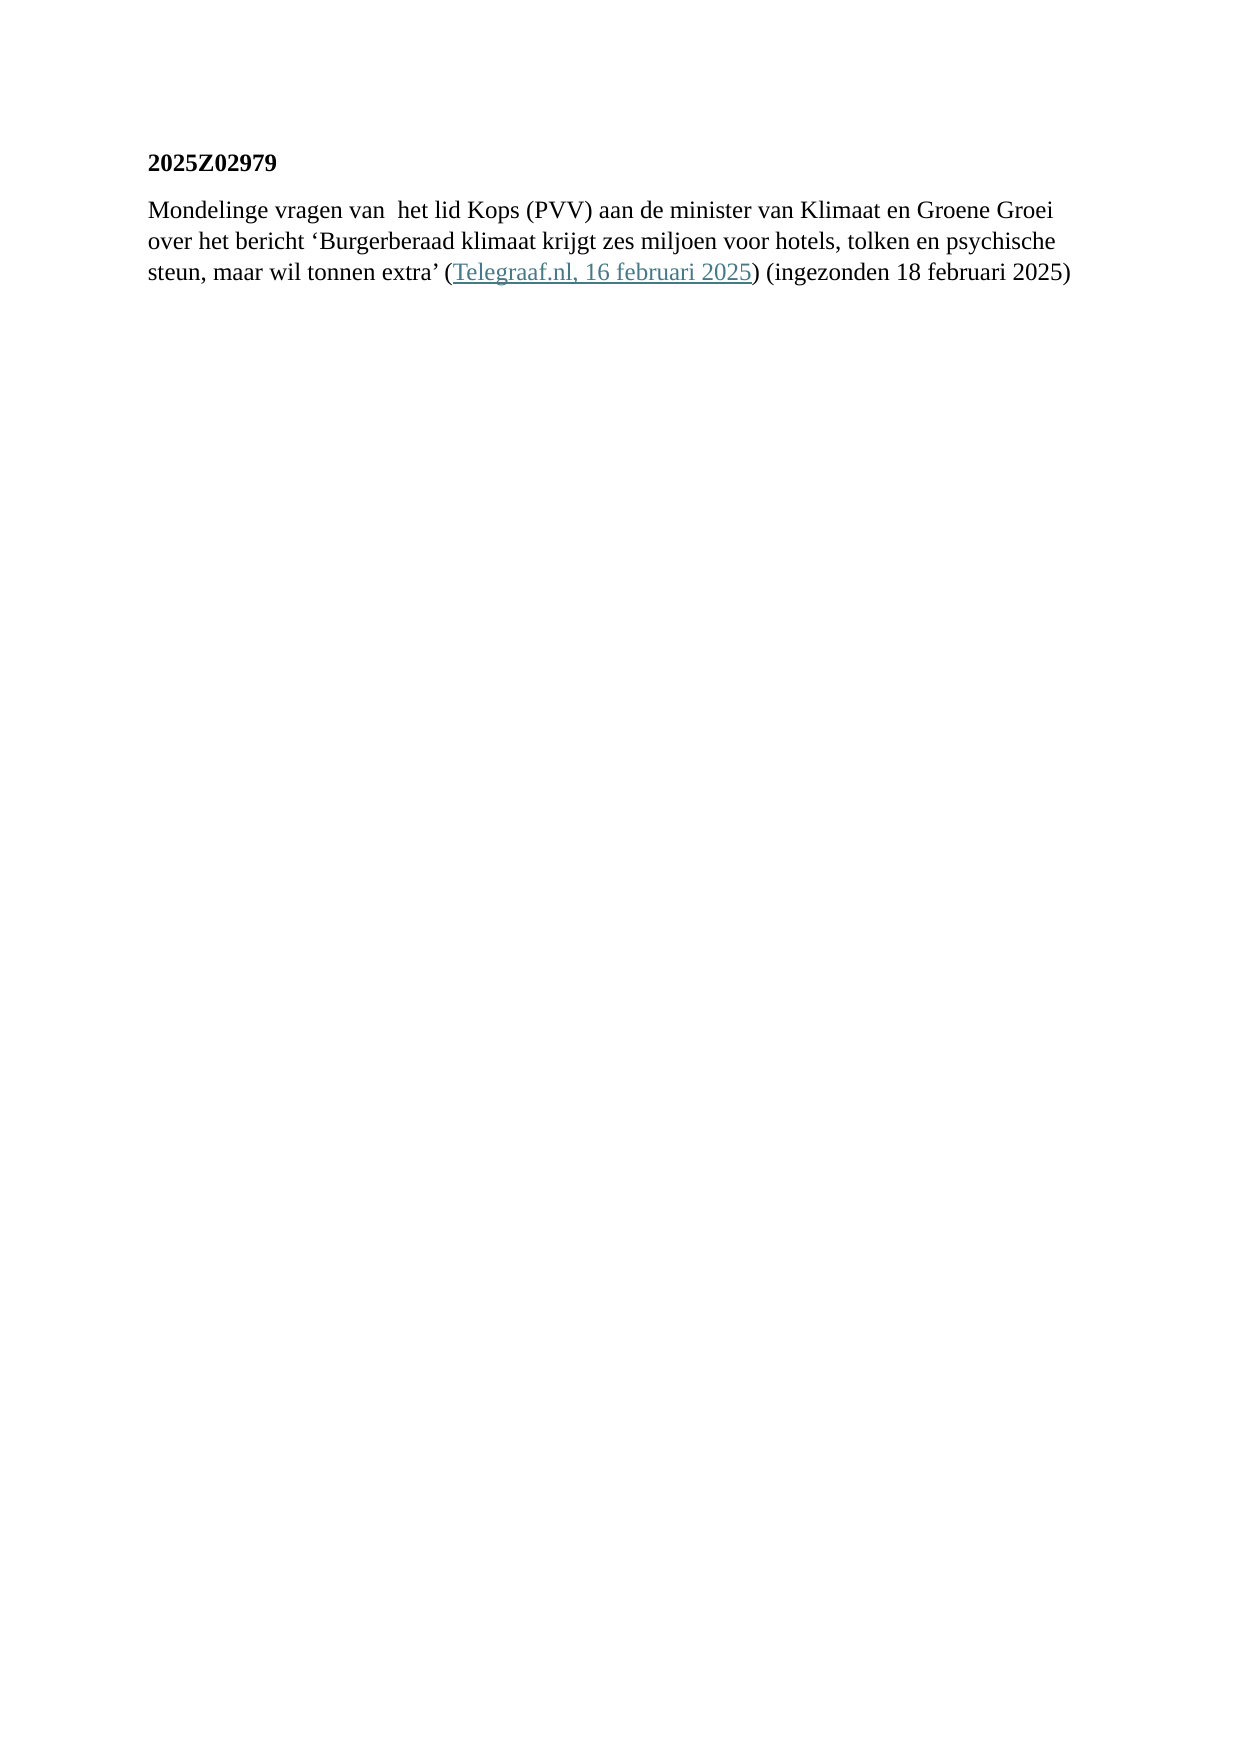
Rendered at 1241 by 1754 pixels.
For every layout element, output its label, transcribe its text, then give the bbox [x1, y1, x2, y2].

text 2025Z02979 [148, 148, 1093, 176]
text Mondelinge vragen van het lid Kops (PVV) aan de minister van Klimaat en Groene Groei over het bericht ‘Burgerberaad klimaat krijgt zes miljoen voor hotels, tolken en psychische steun, maar wil tonnen extra’ (Telegraaf.nl, 16 februari 2025) (ingezonden 18 februari 2025) [148, 195, 1093, 320]
